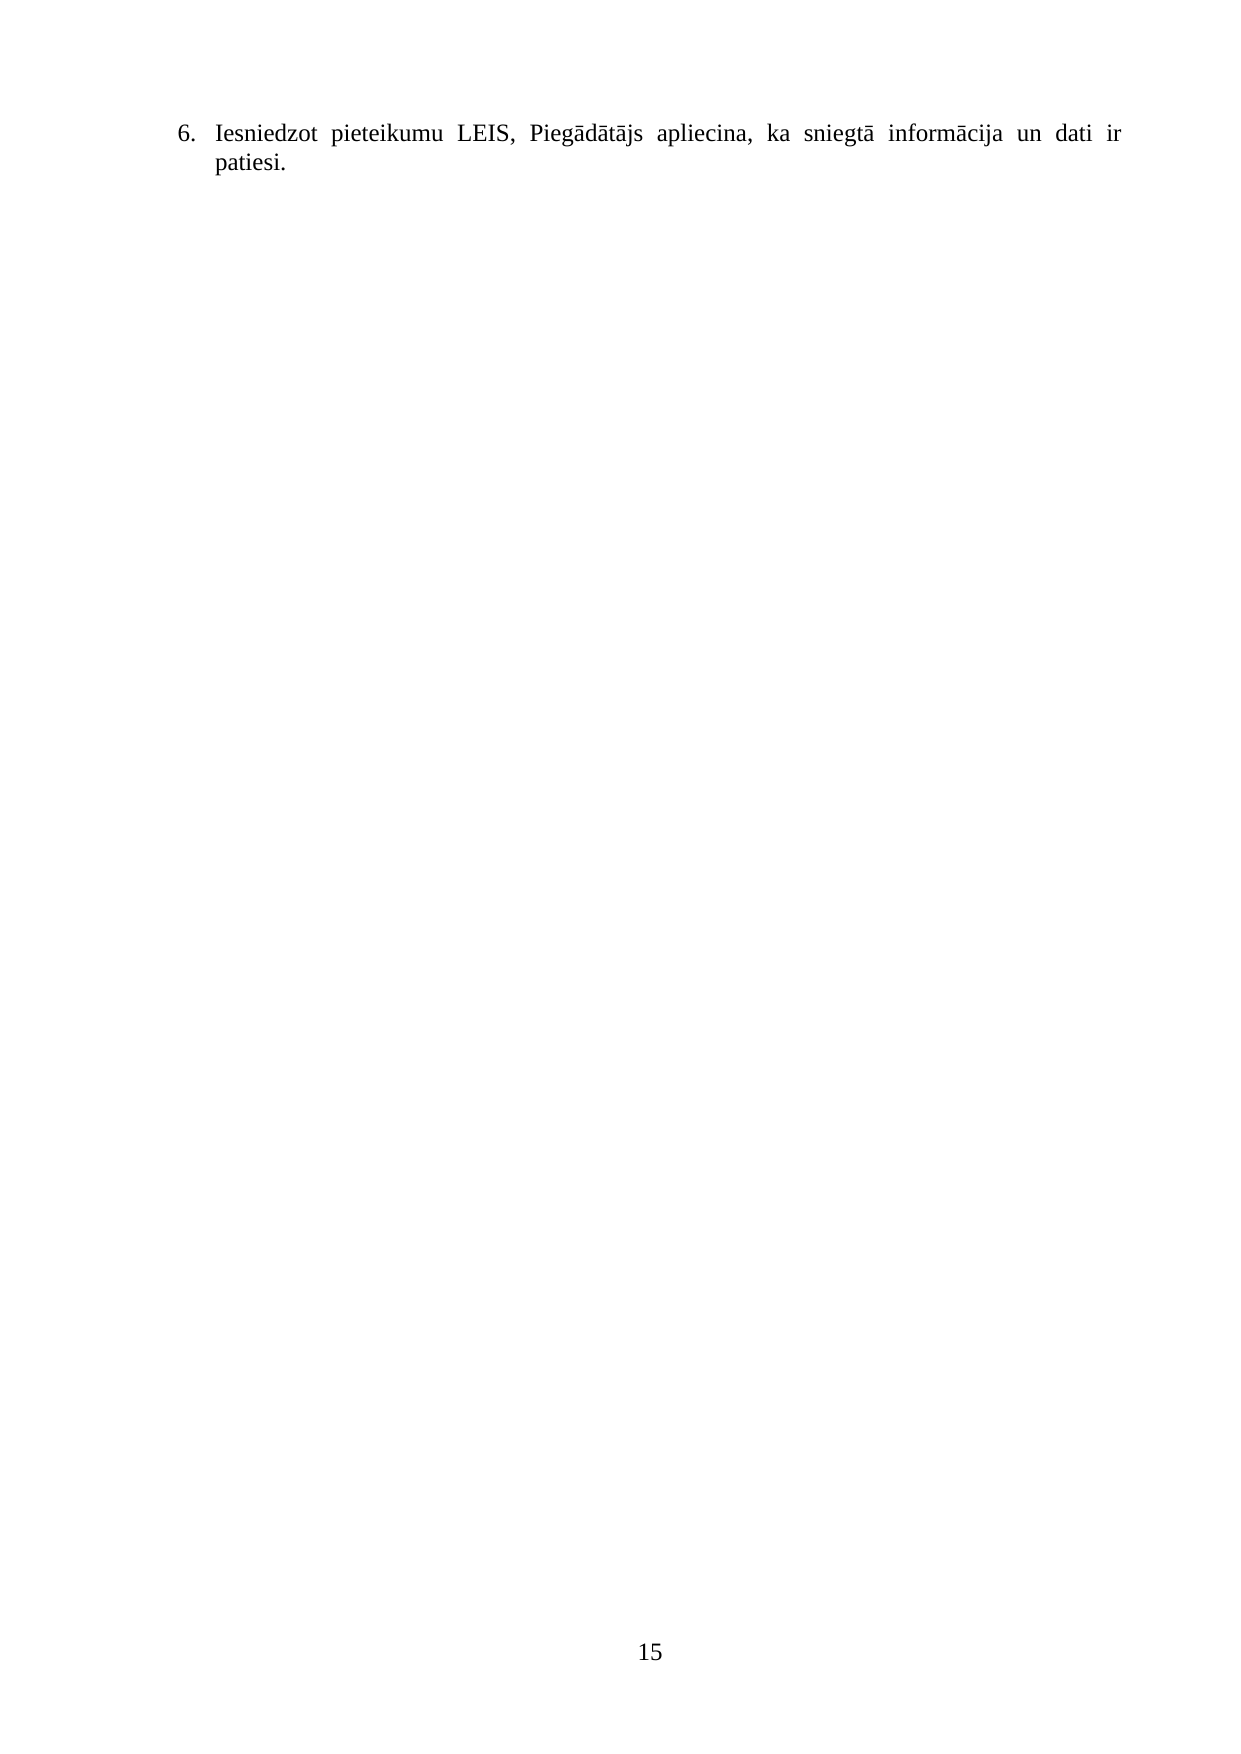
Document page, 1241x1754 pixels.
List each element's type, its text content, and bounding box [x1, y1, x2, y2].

list Iesniedzot pieteikumu LEIS, Piegādātājs apliecina, ka sniegtā informācija un dati ir patiesi. [177, 118, 1122, 176]
